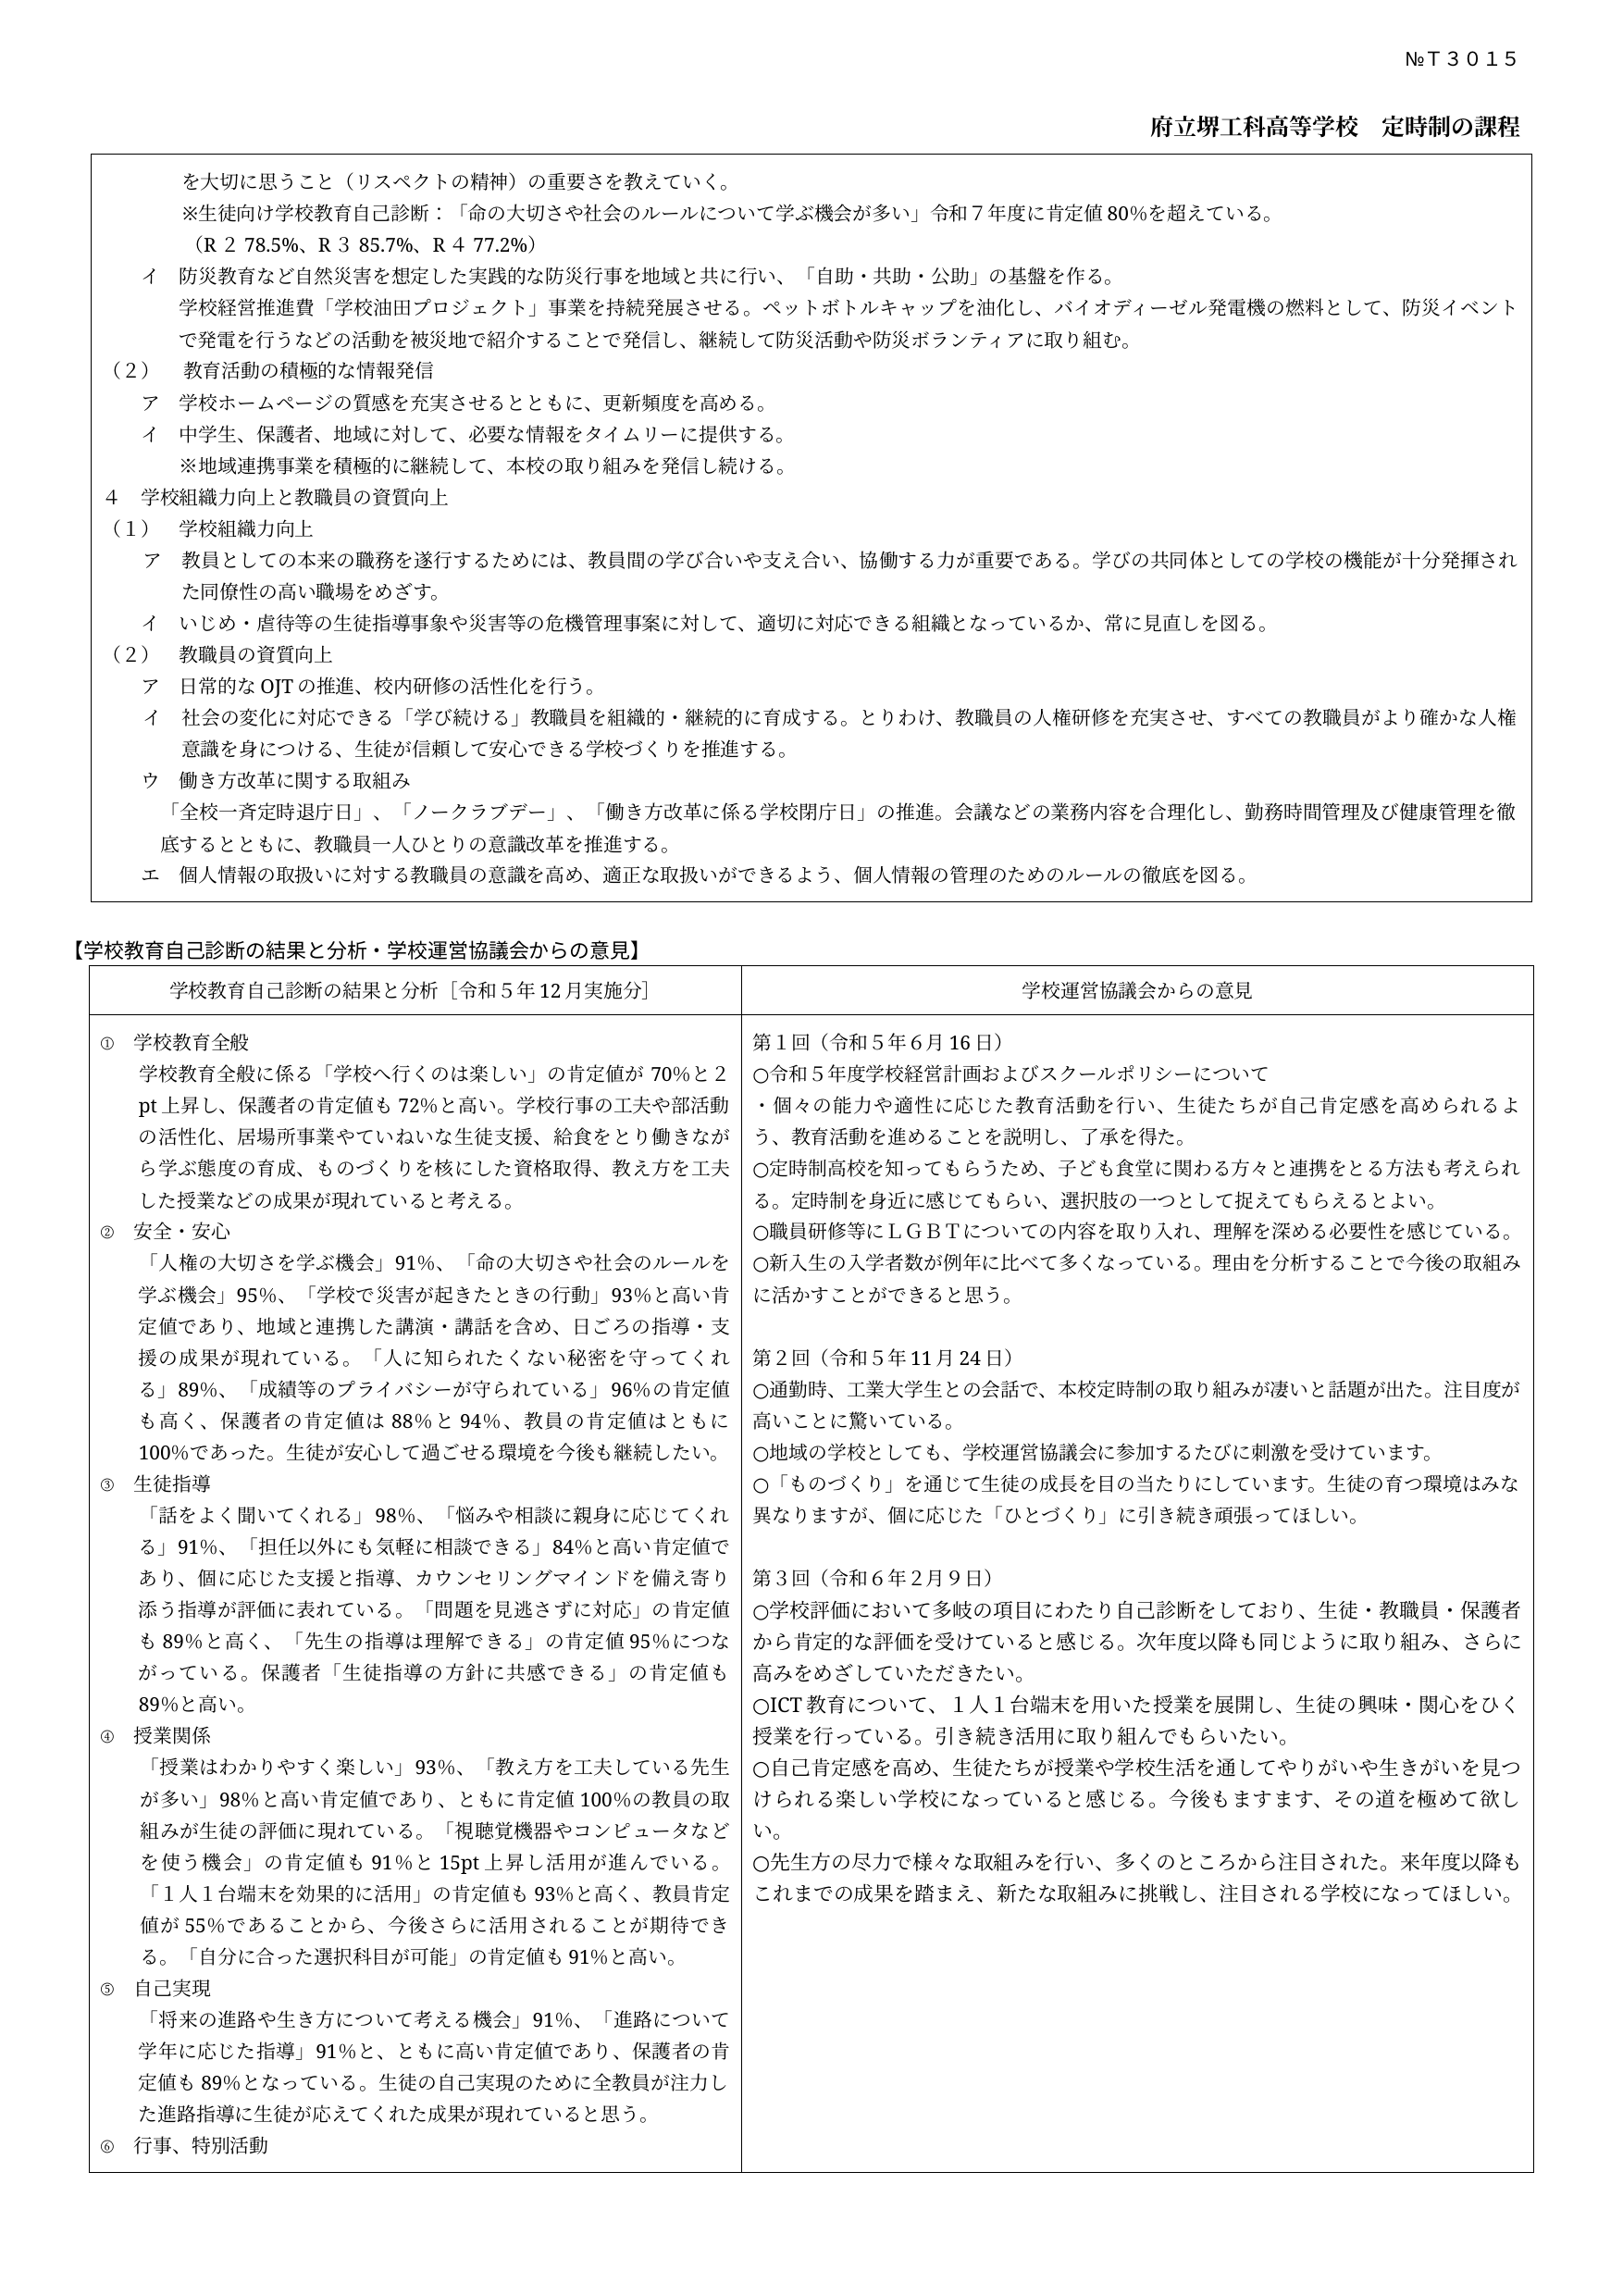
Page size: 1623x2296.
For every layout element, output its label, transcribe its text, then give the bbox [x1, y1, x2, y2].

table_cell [742, 1015, 1533, 2172]
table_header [92, 155, 1531, 901]
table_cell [90, 1015, 741, 2172]
text 【学校教育自己診断の結果と分析・学校運営協議会からの意見】 [13, 934, 1541, 965]
table_header 学校教育自己診断の結果と分析［令和５年12月実施分］ [90, 966, 741, 1014]
table_header 学校運営協議会からの意見 [742, 966, 1533, 1014]
